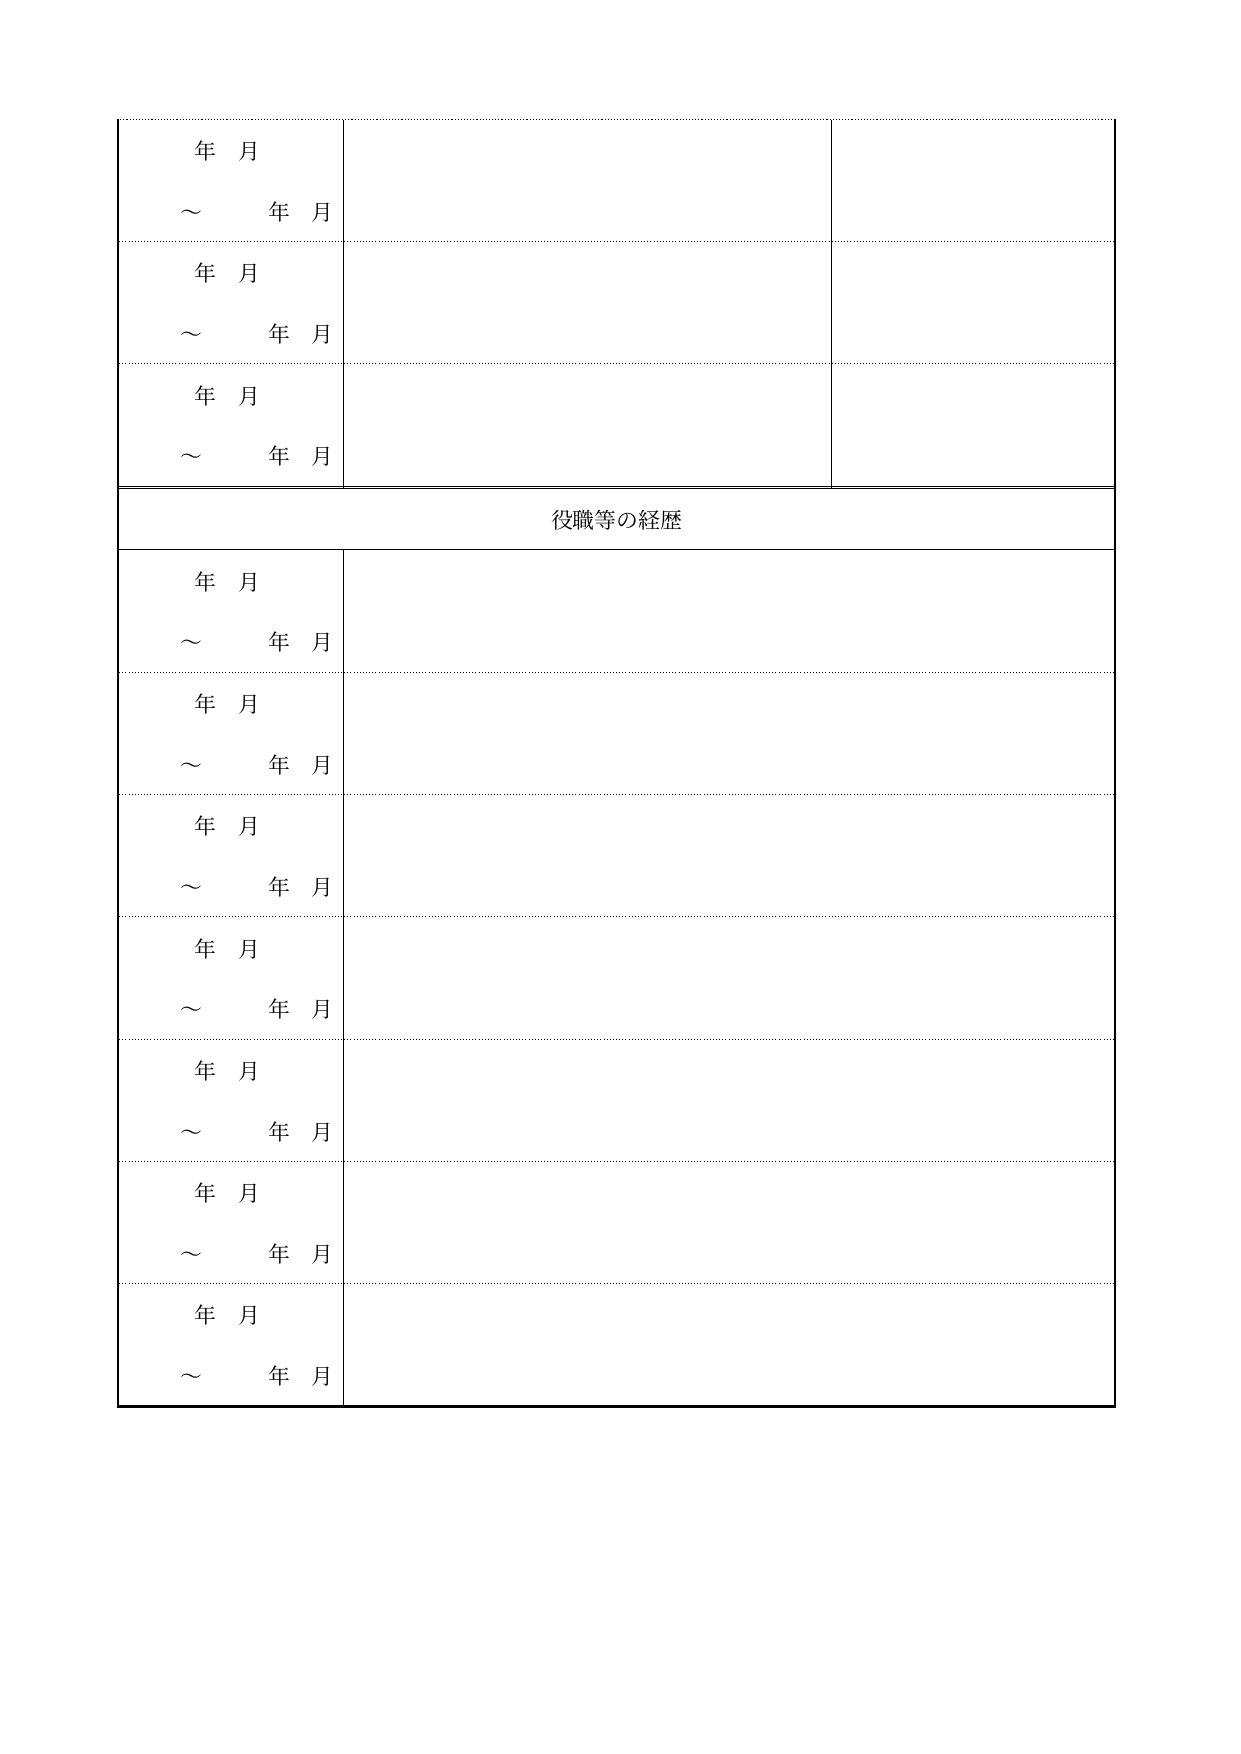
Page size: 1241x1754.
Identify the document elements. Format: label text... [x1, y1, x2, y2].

table_cell 年 月 ～ 年 月 [119, 1283, 343, 1405]
table_cell 年 月 ～ 年 月 [119, 672, 343, 794]
table_cell 年 月 ～ 年 月 [119, 119, 343, 241]
table_cell [344, 119, 831, 241]
table_cell [344, 794, 1114, 916]
table_cell [344, 363, 831, 486]
table_cell 年 月 ～ 年 月 [119, 1161, 343, 1283]
table_cell 年 月 ～ 年 月 [119, 363, 343, 486]
table_cell [832, 119, 1114, 241]
table_cell 年 月 ～ 年 月 [119, 794, 343, 916]
table_cell 役職等の経歴 [119, 489, 1114, 549]
table_cell 年 月 ～ 年 月 [119, 550, 343, 672]
table_cell [344, 916, 1114, 1038]
table_cell [344, 1283, 1114, 1405]
table_cell [832, 241, 1114, 363]
table_cell [832, 363, 1114, 486]
table_cell [344, 241, 831, 363]
table_cell 年 月 ～ 年 月 [119, 916, 343, 1038]
table_cell [344, 1161, 1114, 1283]
table_cell [344, 550, 1114, 672]
table_cell [344, 1039, 1114, 1161]
table_cell 年 月 ～ 年 月 [119, 241, 343, 363]
table_cell [344, 672, 1114, 794]
table_cell 年 月 ～ 年 月 [119, 1039, 343, 1161]
